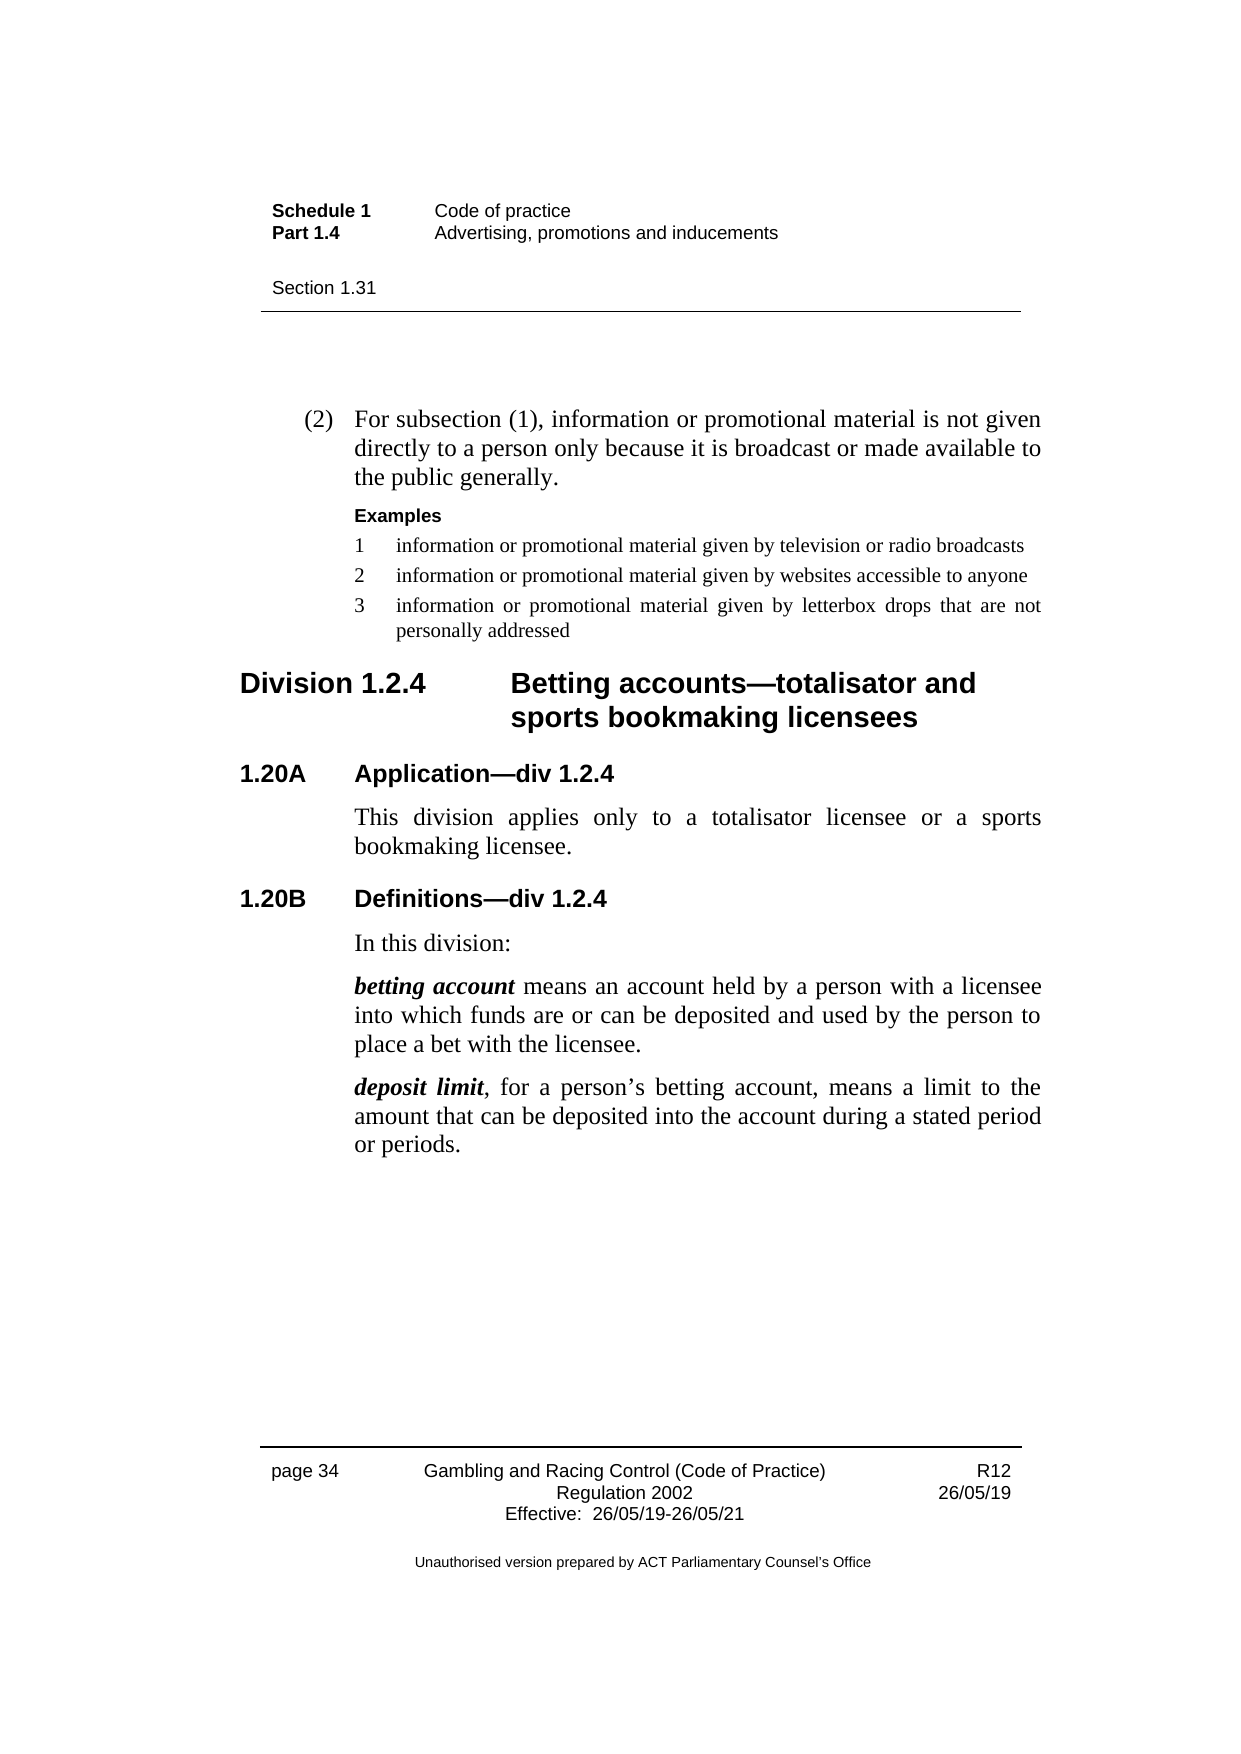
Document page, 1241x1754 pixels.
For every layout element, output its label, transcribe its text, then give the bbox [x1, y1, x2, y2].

text Examples [354, 505, 1042, 527]
text deposit limit, for a person’s betting account, means a limit to the amount that can be deposited into the account during a stated period or periods. [354, 1072, 1042, 1158]
text 1.20A Application—div 1.2.4 [239, 759, 1042, 787]
text 1 information or promotional material given by television or radio broadcasts [354, 533, 1042, 557]
text In this division: [354, 928, 1042, 957]
text 2 information or promotional material given by websites accessible to anyone [354, 563, 1042, 587]
text betting account means an account held by a person with a licensee into which funds are or can be deposited and used by the person to place a bet with the licensee. [354, 971, 1042, 1057]
text 3 information or promotional material given by letterbox drops that are not personally addressed [354, 593, 1042, 642]
text Division 1.2.4 Betting accounts—totalisator and sports bookmaking licensees [239, 667, 1042, 734]
text This division applies only to a totalisator licensee or a sports bookmaking licensee. [354, 802, 1042, 859]
text (2) For subsection (1), information or promotional material is not given directly to a person only because it is broadcast or made available to the public generally. [239, 404, 1042, 490]
text 1.20B Definitions—div 1.2.4 [239, 884, 1042, 913]
